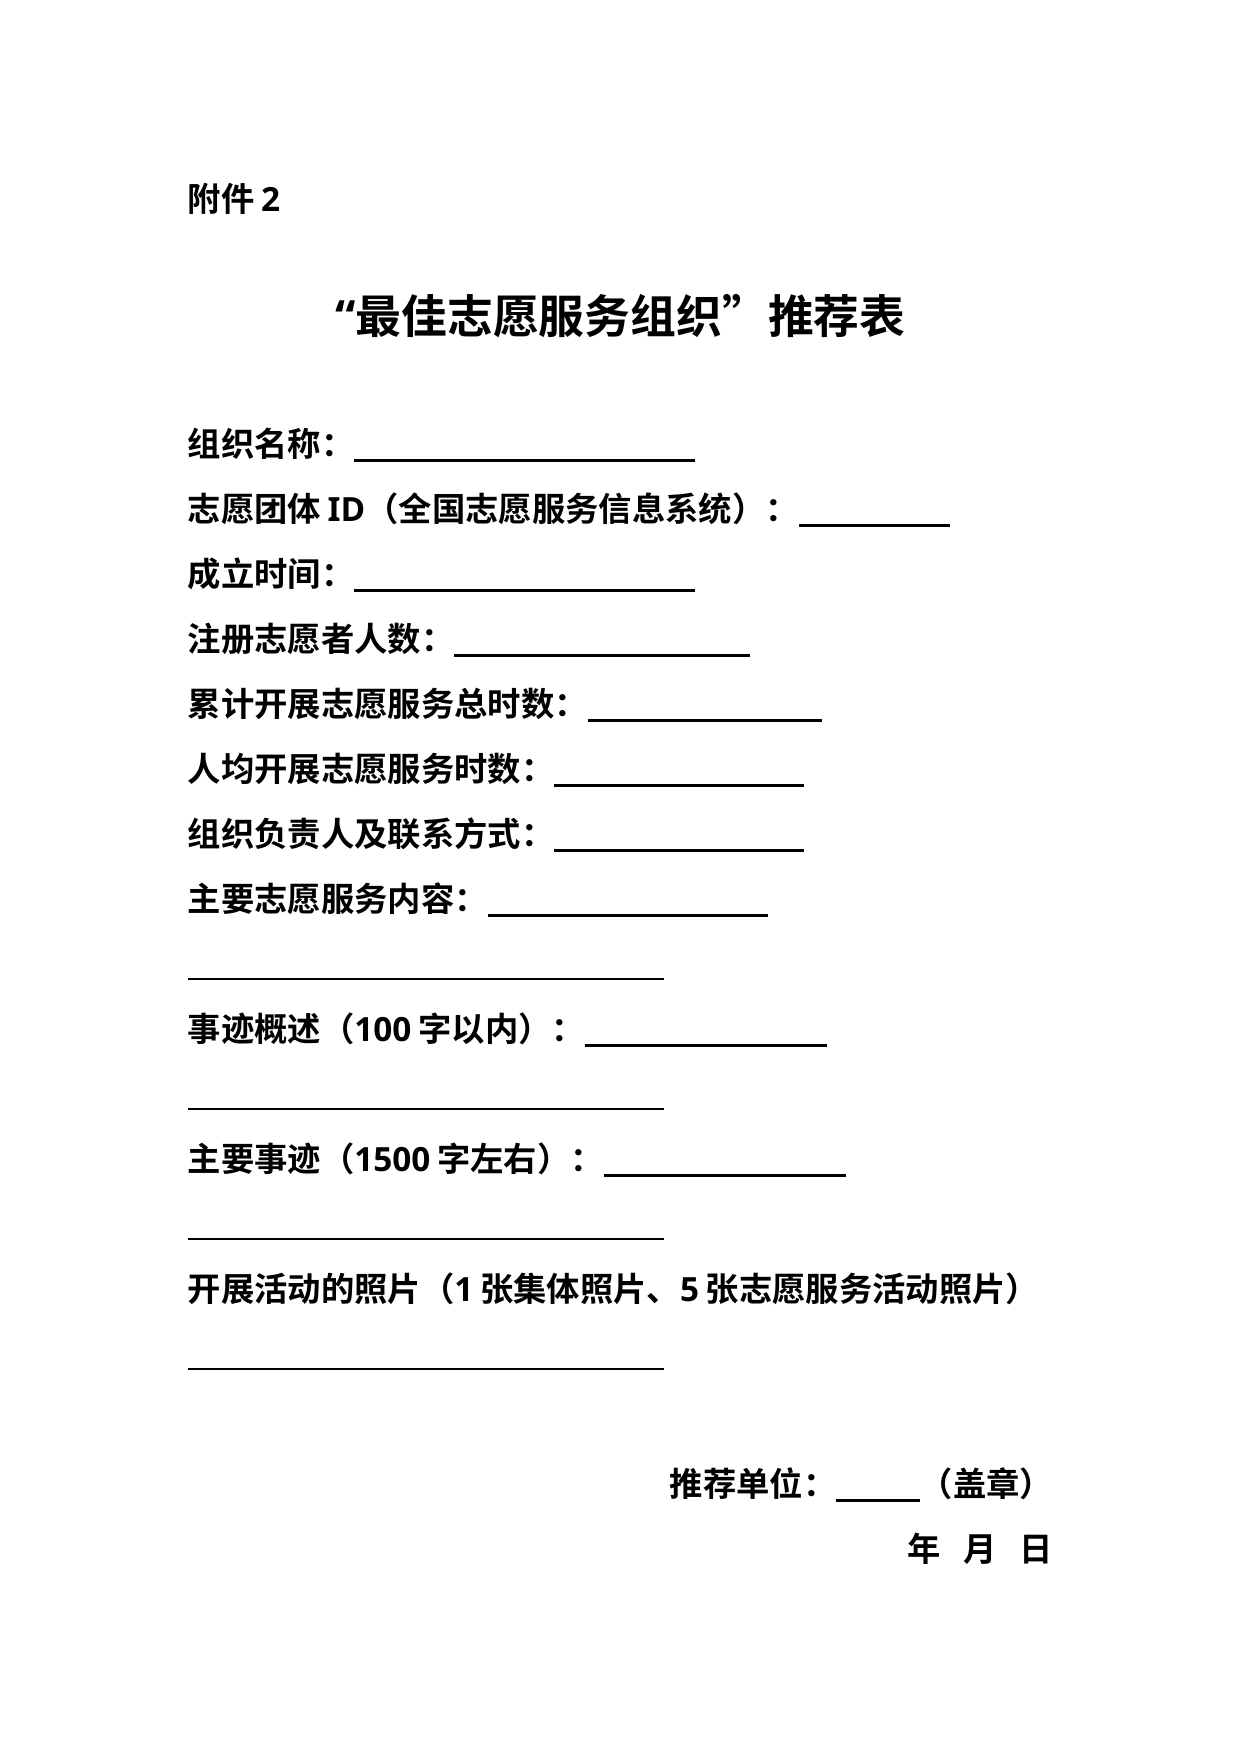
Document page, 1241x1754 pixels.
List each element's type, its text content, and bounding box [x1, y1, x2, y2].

text 组织名称： [187, 410, 1053, 475]
text 组织负责人及联系方式： [187, 800, 1053, 865]
text 事迹概述（100字以内）： [187, 995, 1053, 1060]
text 人均开展志愿服务时数： [187, 735, 1053, 800]
text 主要事迹（1500字左右）： [187, 1125, 1053, 1190]
text “最佳志愿服务组织”推荐表 [187, 289, 1053, 345]
text 成立时间： [187, 540, 1053, 605]
text 主要志愿服务内容： [187, 865, 1053, 930]
text 附件2 [187, 162, 1053, 224]
text 累计开展志愿服务总时数： [187, 670, 1053, 735]
text 志愿团体ID（全国志愿服务信息系统）： [187, 475, 1053, 540]
text 推荐单位： （盖章） [187, 1450, 1053, 1515]
text 注册志愿者人数： [187, 605, 1053, 670]
text 年 月 日 [187, 1515, 1053, 1580]
text 开展活动的照片（1张集体照片、5张志愿服务活动照片） [187, 1255, 1053, 1320]
